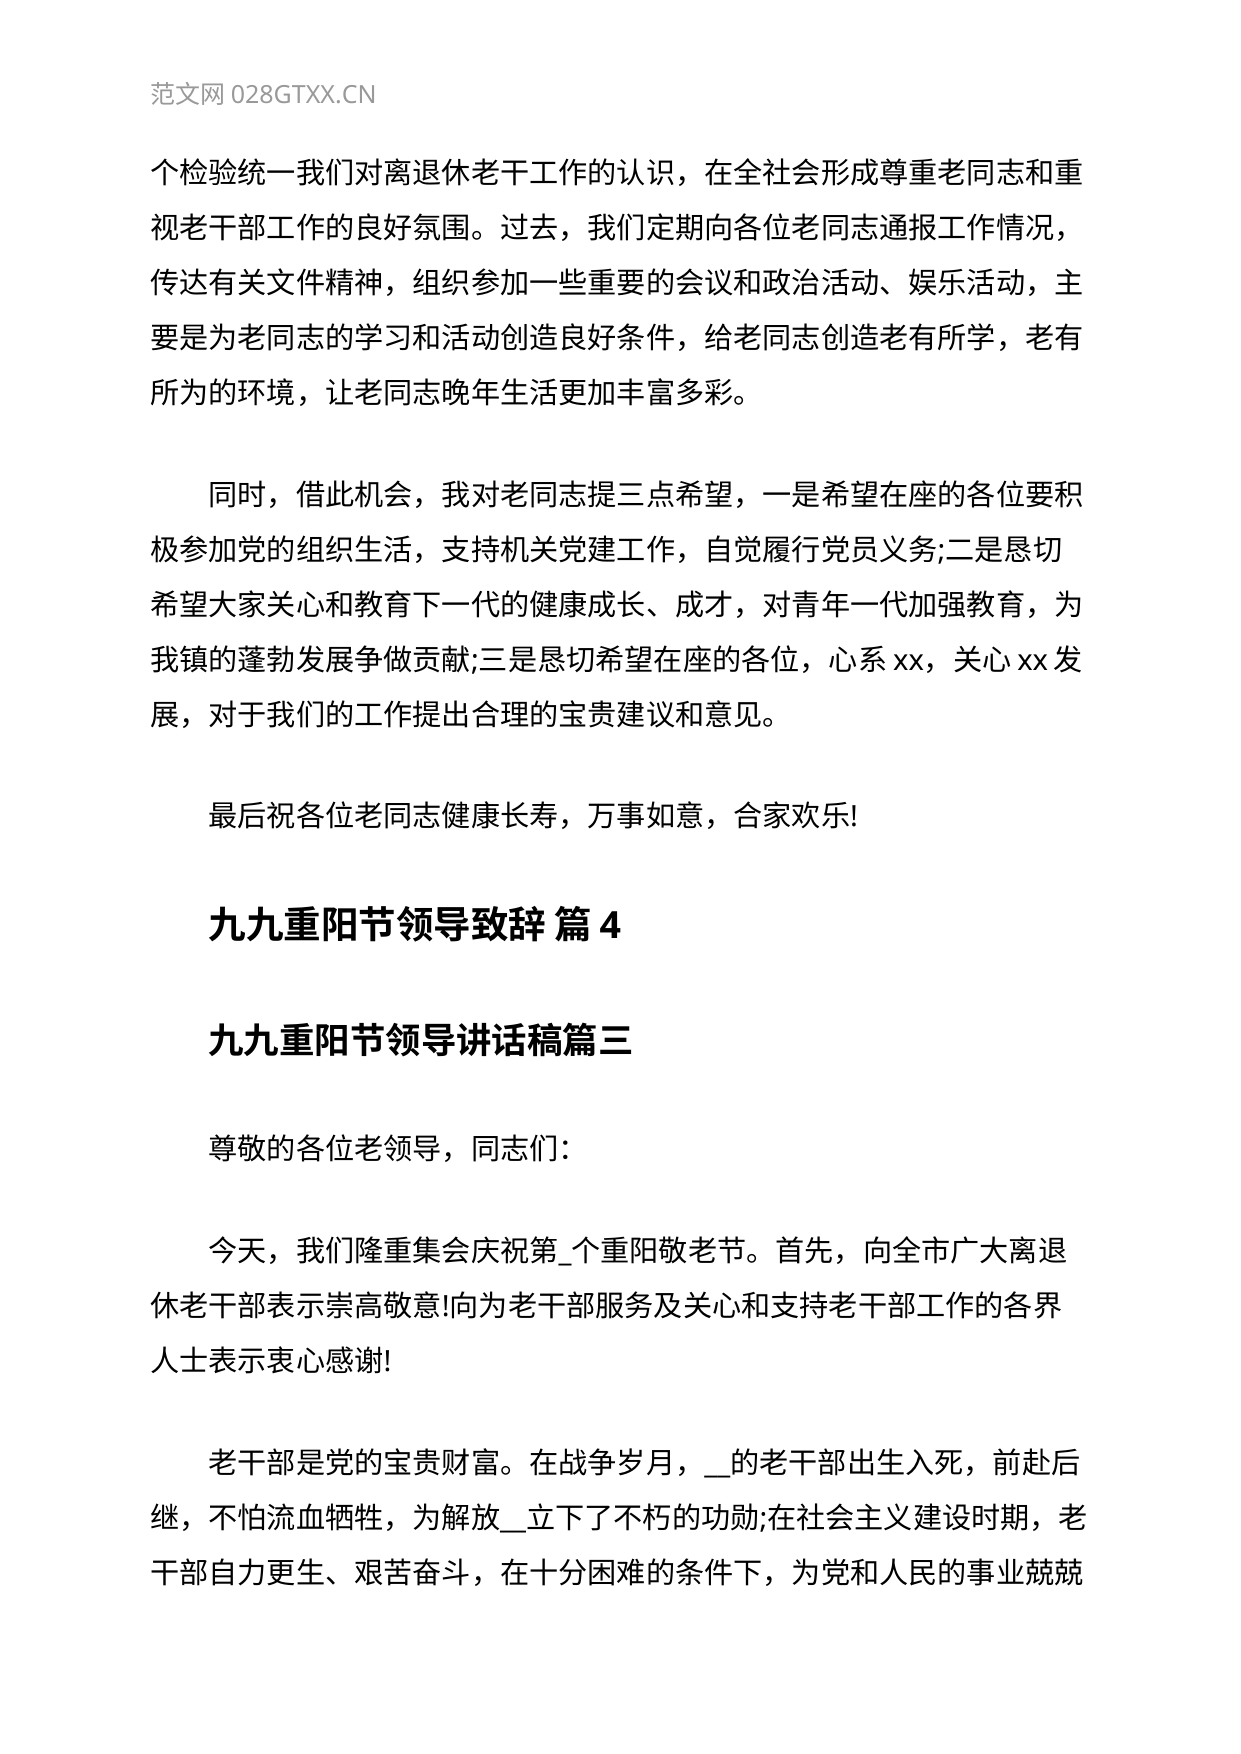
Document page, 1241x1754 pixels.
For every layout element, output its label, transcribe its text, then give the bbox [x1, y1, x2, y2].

text 同时，借此机会，我对老同志提三点希望，一是希望在座的各位要积极参加党的组织生活，支持机关党建工作，自觉履行党员义务;二是恳切希望大家关心和教育下一代的健康成长、成才，对青年一代加强教育，为我镇的蓬勃发展争做贡献;三是恳切希望在座的各位，心系xx，关心xx发展，对于我们的工作提出合理的宝贵建议和意见。 [150, 471, 1090, 733]
text 九九重阳节领导致辞 篇4 [150, 895, 1090, 949]
text 尊敬的各位老领导，同志们： [150, 1126, 1090, 1168]
text 九九重阳节领导讲话稿篇三 [150, 1012, 1090, 1064]
text 最后祝各位老同志健康长寿，万事如意，合家欢乐! [150, 793, 1090, 835]
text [150, 150, 1090, 412]
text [150, 1440, 1090, 1592]
text 今天，我们隆重集会庆祝第_个重阳敬老节。首先，向全市广大离退休老干部表示崇高敬意!向为老干部服务及关心和支持老干部工作的各界人士表示衷心感谢! [150, 1228, 1090, 1380]
